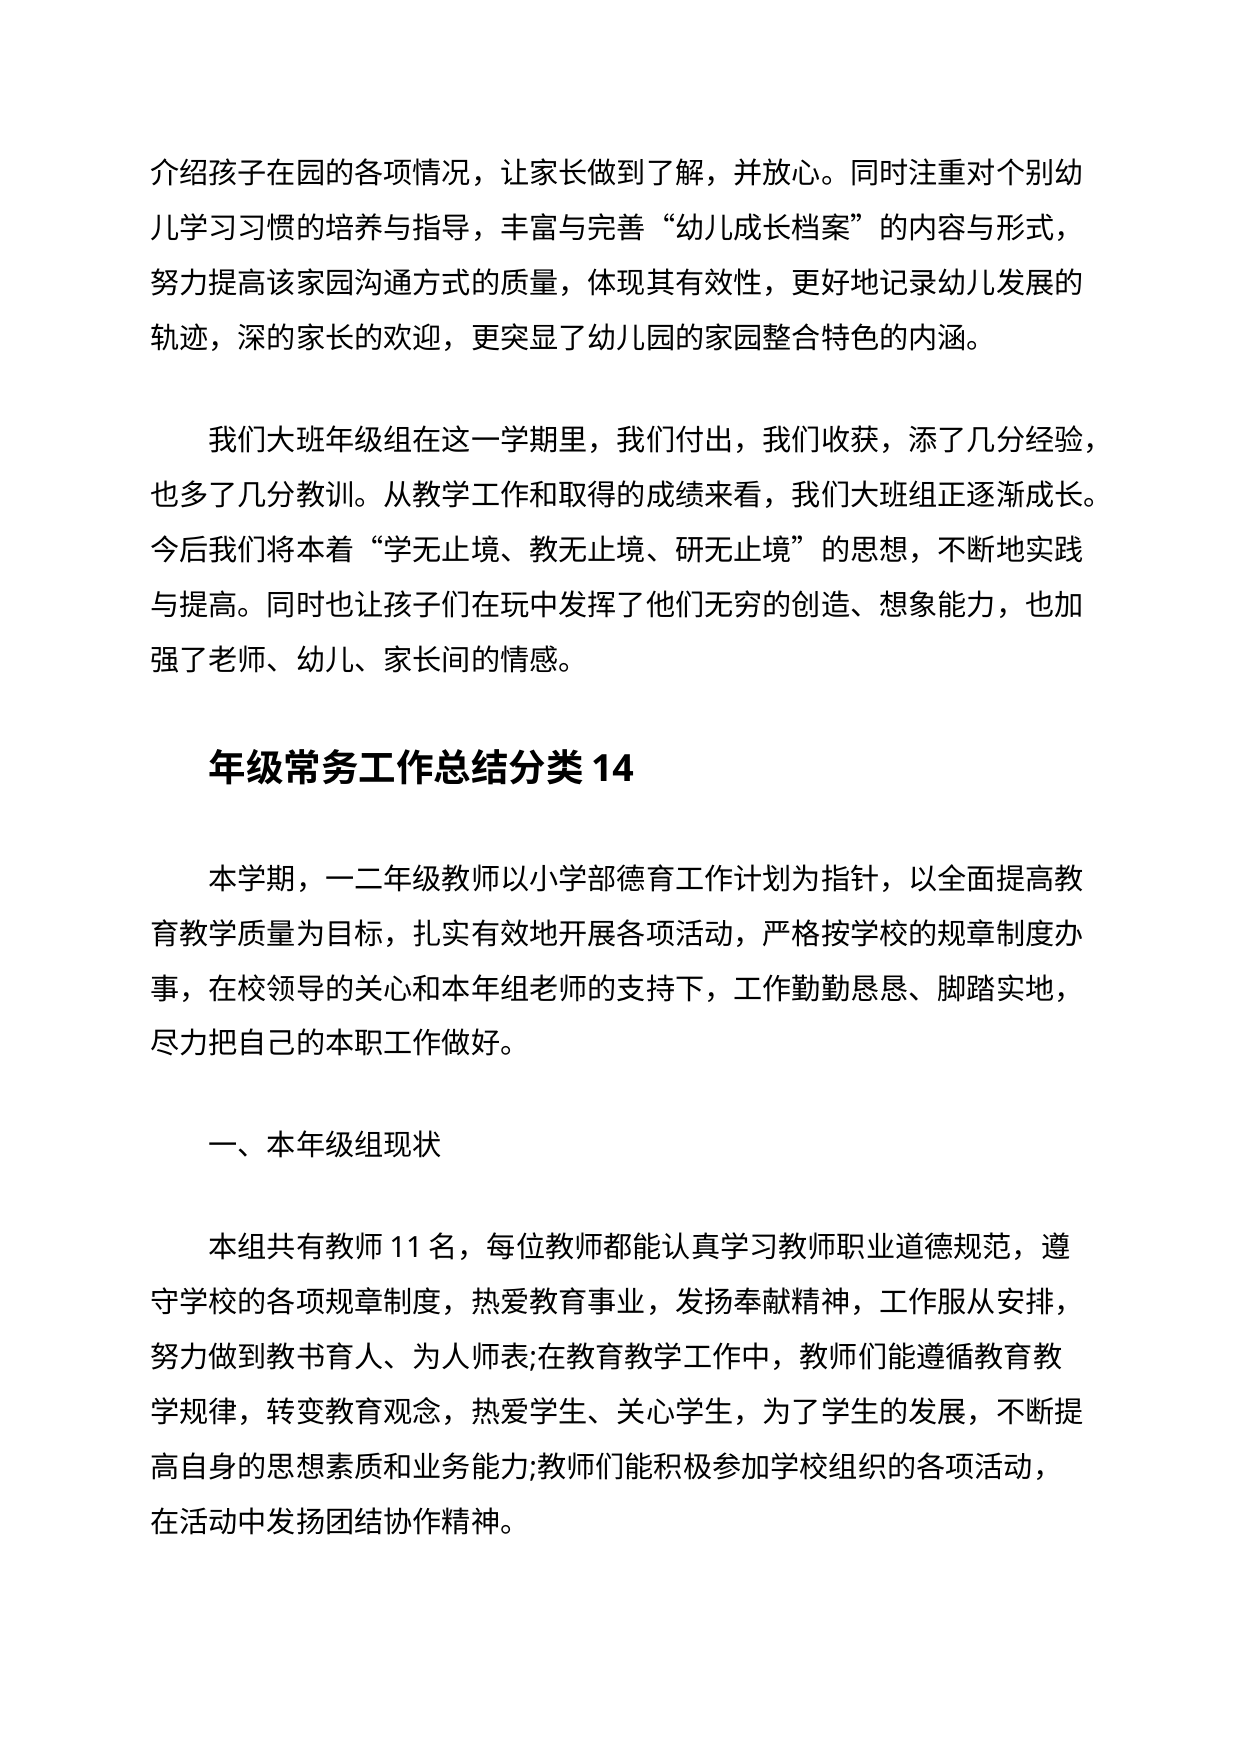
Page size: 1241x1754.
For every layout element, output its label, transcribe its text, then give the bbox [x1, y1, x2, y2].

text 一、本年级组现状 [150, 1122, 1090, 1164]
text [150, 150, 1090, 357]
text 本组共有教师11名，每位教师都能认真学习教师职业道德规范，遵守学校的各项规章制度，热爱教育事业，发扬奉献精神，工作服从安排，努力做到教书育人、为人师表;在教育教学工作中，教师们能遵循教育教学规律，转变教育观念，热爱学生、关心学生，为了学生的发展，不断提高自身的思想素质和业务能力;教师们能积极参加学校组织的各项活动，在活动中发扬团结协作精神。 [150, 1224, 1090, 1541]
text 我们大班年级组在这一学期里，我们付出，我们收获，添了几分经验，也多了几分教训。从教学工作和取得的成绩来看，我们大班组正逐渐成长。今后我们将本着“学无止境、教无止境、研无止境”的思想，不断地实践与提高。同时也让孩子们在玩中发挥了他们无穷的创造、想象能力，也加强了老师、幼儿、家长间的情感。 [150, 416, 1090, 678]
text 年级常务工作总结分类14 [150, 738, 1090, 792]
text 本学期，一二年级教师以小学部德育工作计划为指针，以全面提高教育教学质量为目标，扎实有效地开展各项活动，严格按学校的规章制度办事，在校领导的关心和本年组老师的支持下，工作勤勤恳恳、脚踏实地，尽力把自己的本职工作做好。 [150, 855, 1090, 1062]
